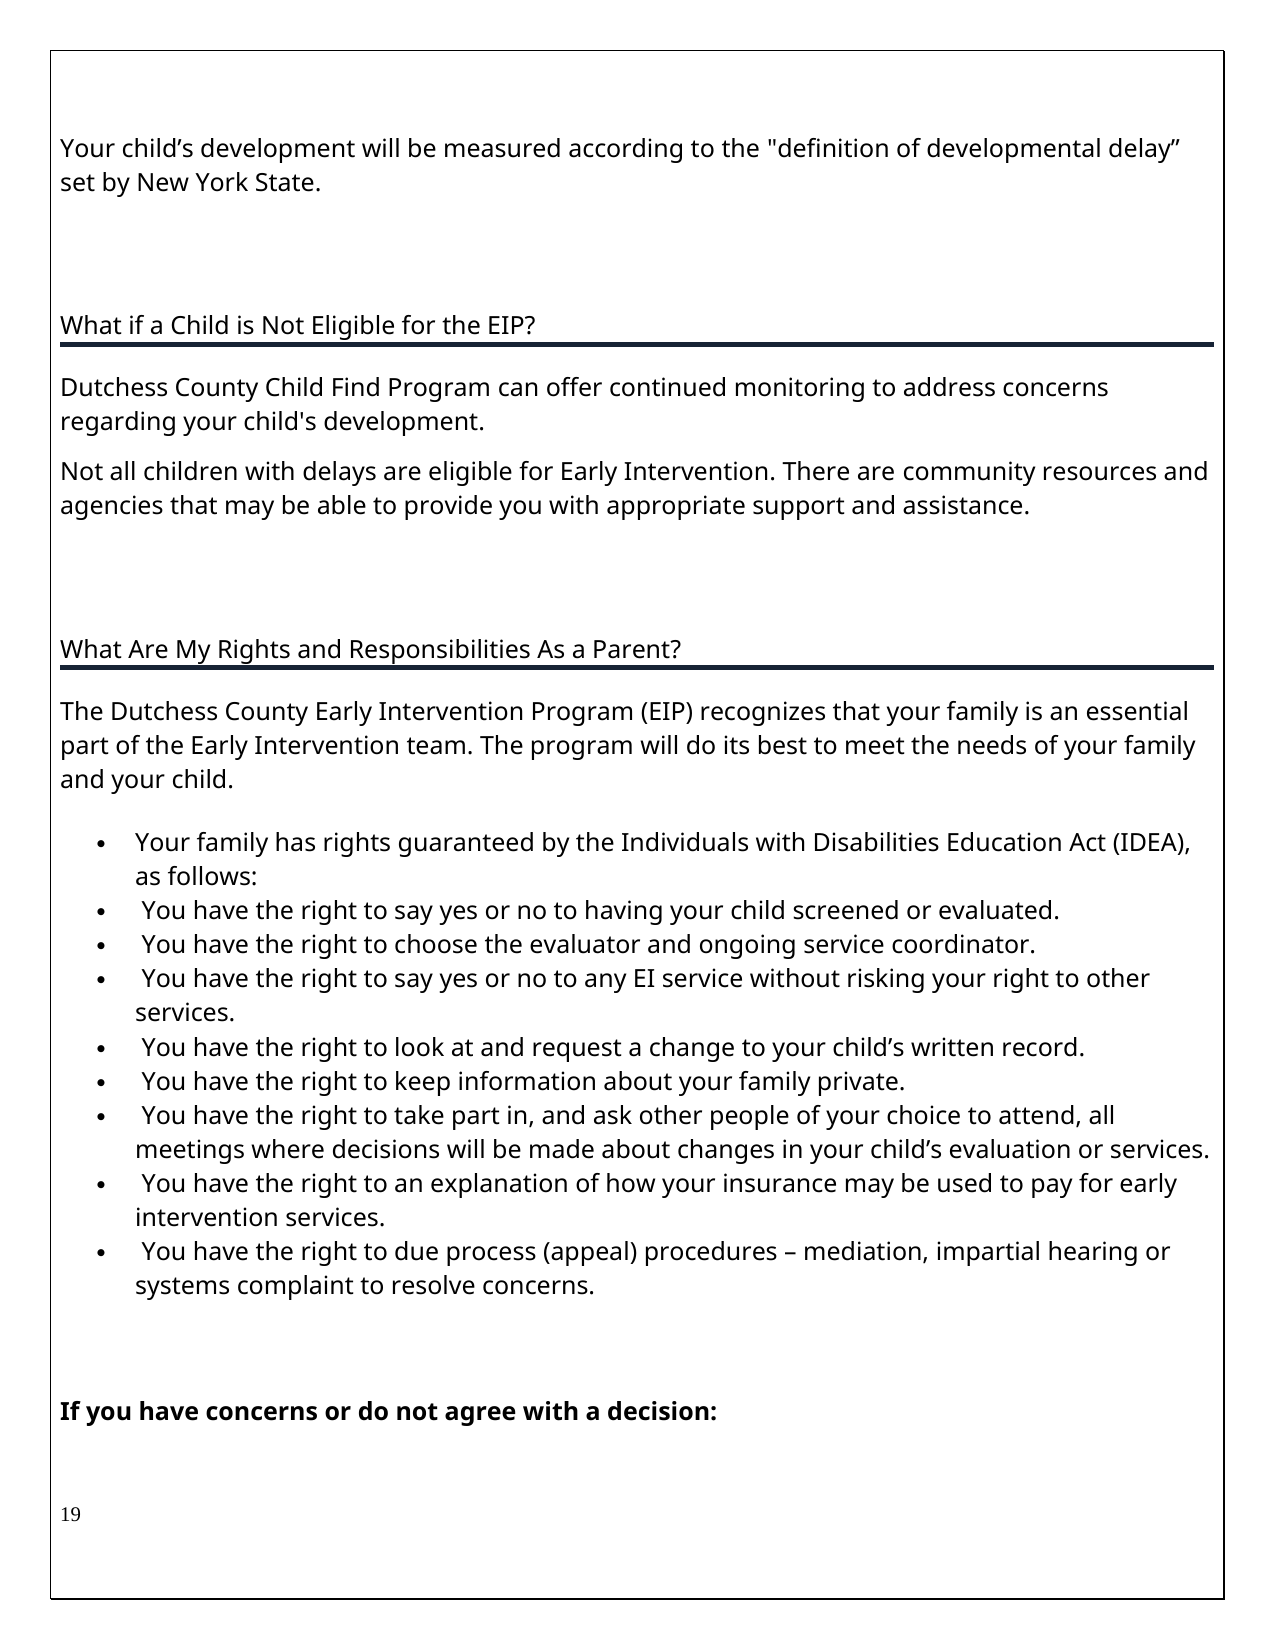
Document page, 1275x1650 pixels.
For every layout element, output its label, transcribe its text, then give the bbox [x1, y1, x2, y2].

list You have the right to keep information about your family private. [97, 1063, 1214, 1097]
text If you have concerns or do not agree with a decision: [60, 1394, 1214, 1428]
text The Dutchess County Early Intervention Program (EIP) recognizes that your family is an essential part of the Early Intervention team. The program will do its best to meet the needs of your family and your child. [60, 693, 1214, 796]
list You have the right to take part in, and ask other people of your choice to attend, all meetings where decisions will be made about changes in your child’s evaluation or services. [97, 1097, 1214, 1165]
text What if a Child is Not Eligible for the EIP? [60, 264, 1214, 342]
text Dutchess County Child Find Program can offer continued monitoring to address concerns regarding your child's development. [60, 370, 1214, 438]
list You have the right to an explanation of how your insurance may be used to pay for early intervention services. [97, 1165, 1214, 1233]
list You have the right to choose the evaluator and ongoing service coordinator. [97, 927, 1214, 961]
list You have the right to say yes or no to having your child screened or evaluated. [97, 893, 1214, 927]
text What Are My Rights and Responsibilities As a Parent? [60, 587, 1214, 665]
list You have the right to due process (appeal) procedures – mediation, impartial hearing or systems complaint to resolve concerns. [97, 1233, 1214, 1302]
list You have the right to look at and request a change to your child’s written record. [97, 1029, 1214, 1063]
text Your child’s development will be measured according to the "definition of developmental delay” set by New York State. [60, 130, 1214, 198]
list Your family has rights guaranteed by the Individuals with Disabilities Education Act (IDEA), as follows: [97, 825, 1214, 893]
list You have the right to say yes or no to any EI service without risking your right to other services. [97, 961, 1214, 1029]
text Not all children with delays are eligible for Early Intervention. There are community resources and agencies that may be able to provide you with appropriate support and assistance. [60, 454, 1214, 522]
